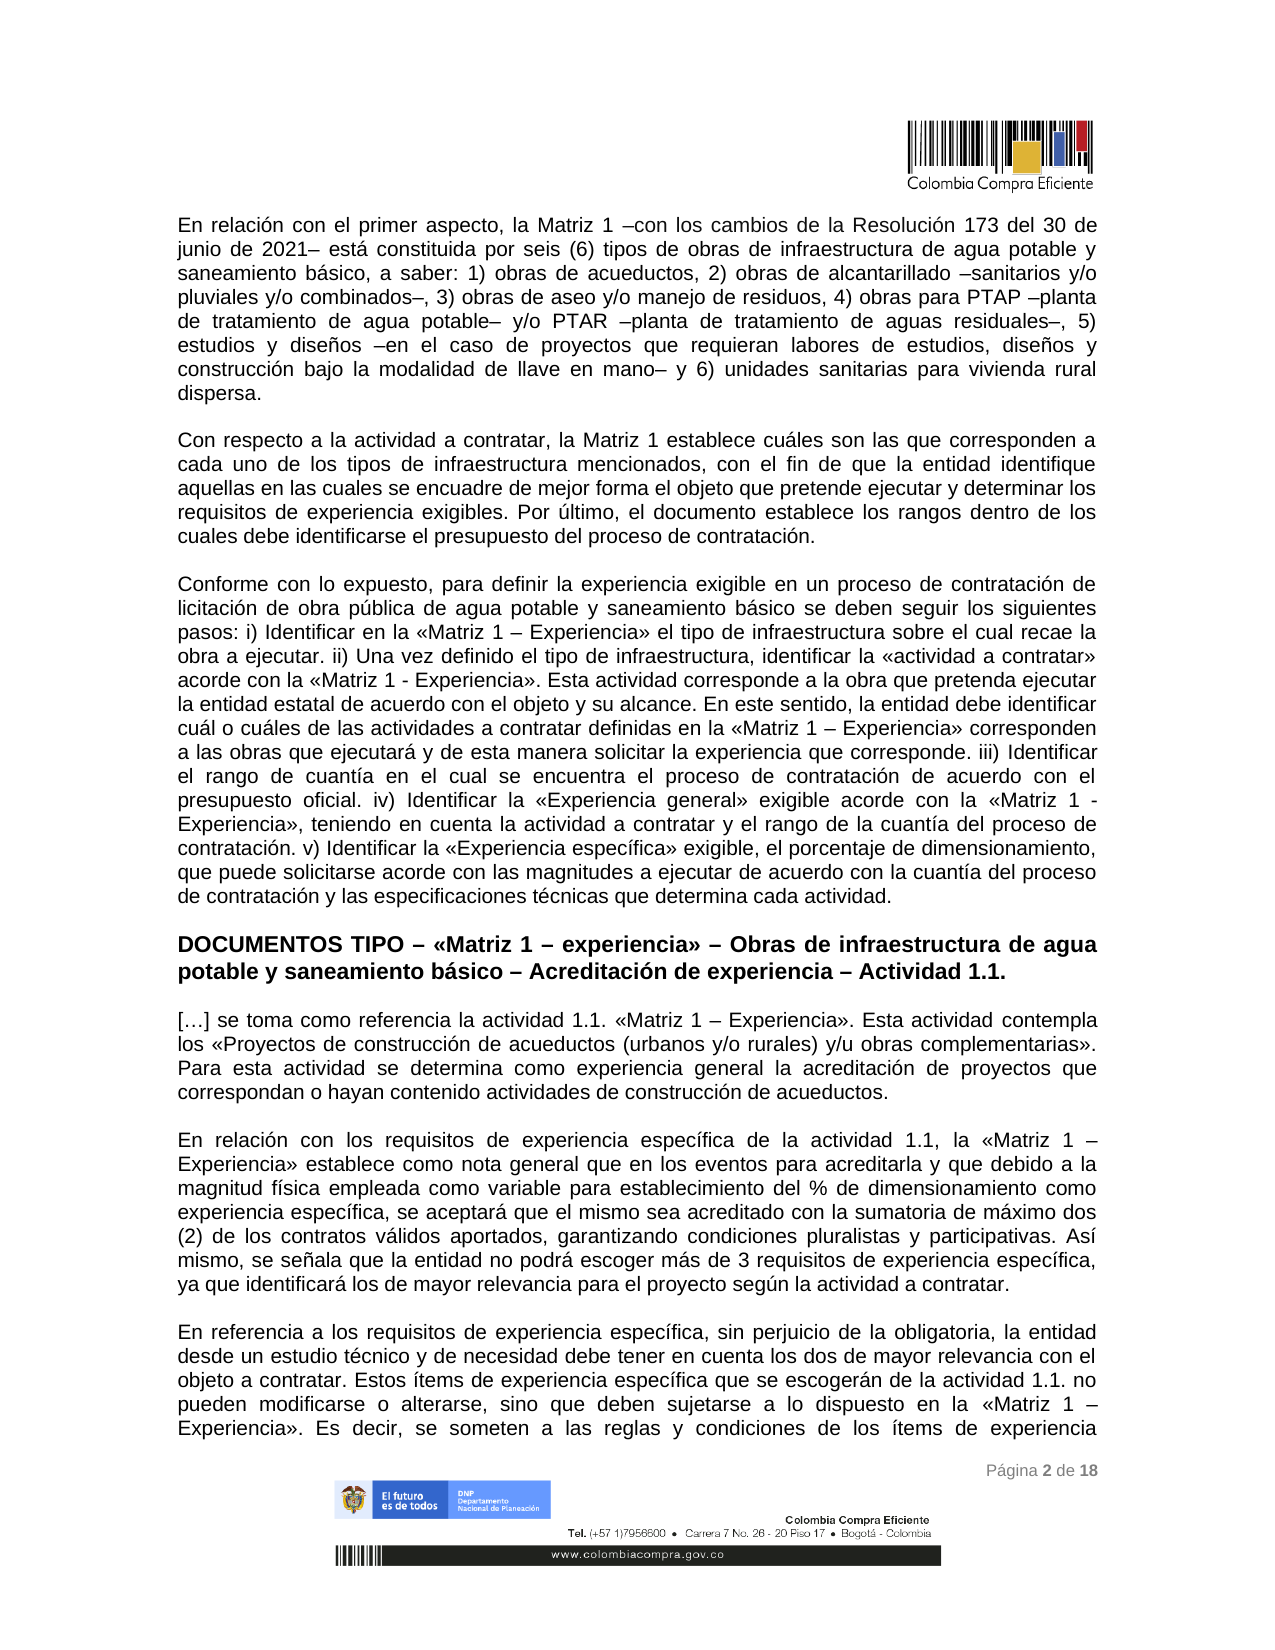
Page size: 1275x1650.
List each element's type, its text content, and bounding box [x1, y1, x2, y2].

picture [899, 114, 1099, 196]
text Conforme con lo expuesto, para definir la experiencia exigible en un proceso de contratación de licitación de obra pública de agua potable y saneamiento básico se deben seguir los siguientes pasos: i) Identificar en la «Matriz 1 – Experiencia» el tipo de infraestructura sobre el cual recae la obra a ejecutar. ii) Una vez definido el tipo de infraestructura, identificar la «actividad a contratar» acorde con la «Matriz 1 - Experiencia». Esta actividad corresponde a la obra que pretenda ejecutar la entidad estatal de acuerdo con el objeto y su alcance. En este sentido, la entidad debe identificar cuál o cuáles de las actividades a contratar definidas en la «Matriz 1 – Experiencia» corresponden a las obras que ejecutará y de esta manera solicitar la experiencia que corresponde. iii) Identificar el rango de cuantía en el cual se encuentra el proceso de contratación de acuerdo con el presupuesto oficial. iv) Identificar la «Experiencia general» exigible acorde con la «Matriz 1 - Experiencia», teniendo en cuenta la actividad a contratar y el rango de la cuantía del proceso de contratación. v) Identificar la «Experiencia específica» exigible, el porcentaje de dimensionamiento, que puede solicitarse acorde con las magnitudes a ejecutar de acuerdo con la cuantía del proceso de contratación y las especificaciones técnicas que determina cada actividad. [177, 572, 1098, 907]
text En relación con los requisitos de experiencia específica de la actividad 1.1, la «Matriz 1 – Experiencia» establece como nota general que en los eventos para acreditarla y que debido a la magnitud física empleada como variable para establecimiento del % de dimensionamiento como experiencia específica, se aceptará que el mismo sea acreditado con la sumatoria de máximo dos (2) de los contratos válidos aportados, garantizando condiciones pluralistas y participativas. Así mismo, se señala que la entidad no podrá escoger más de 3 requisitos de experiencia específica, ya que identificará los de mayor relevancia para el proyecto según la actividad a contratar. [177, 1128, 1098, 1296]
text En relación con el primer aspecto, la Matriz 1 –con los cambios de la Resolución 173 del 30 de junio de 2021– está constituida por seis (6) tipos de obras de infraestructura de agua potable y saneamiento básico, a saber: 1) obras de acueductos, 2) obras de alcantarillado –sanitarios y/o pluviales y/o combinados–, 3) obras de aseo y/o manejo de residuos, 4) obras para PTAP –planta de tratamiento de agua potable– y/o PTAR –planta de tratamiento de aguas residuales–, 5) estudios y diseños –en el caso de proyectos que requieran labores de estudios, diseños y construcción bajo la modalidad de llave en mano– y 6) unidades sanitarias para vivienda rural dispersa. [177, 213, 1098, 404]
text Con respecto a la actividad a contratar, la Matriz 1 establece cuáles son las que corresponden a cada uno de los tipos de infraestructura mencionados, con el fin de que la entidad identifique aquellas en las cuales se encuadre de mejor forma el objeto que pretende ejecutar y determinar los requisitos de experiencia exigibles. Por último, el documento establece los rangos dentro de los cuales debe identificarse el presupuesto del proceso de contratación. [177, 428, 1098, 548]
picture [334, 1480, 942, 1566]
text DOCUMENTOS TIPO – «Matriz 1 – experiencia» – Obras de infraestructura de agua potable y saneamiento básico – Acreditación de experiencia – Actividad 1.1. [177, 931, 1098, 984]
text […] se toma como referencia la actividad 1.1. «Matriz 1 – Experiencia». Esta actividad contempla los «Proyectos de construcción de acueductos (urbanos y/o rurales) y/u obras complementarias». Para esta actividad se determina como experiencia general la acreditación de proyectos que correspondan o hayan contenido actividades de construcción de acueductos. [177, 1008, 1098, 1104]
